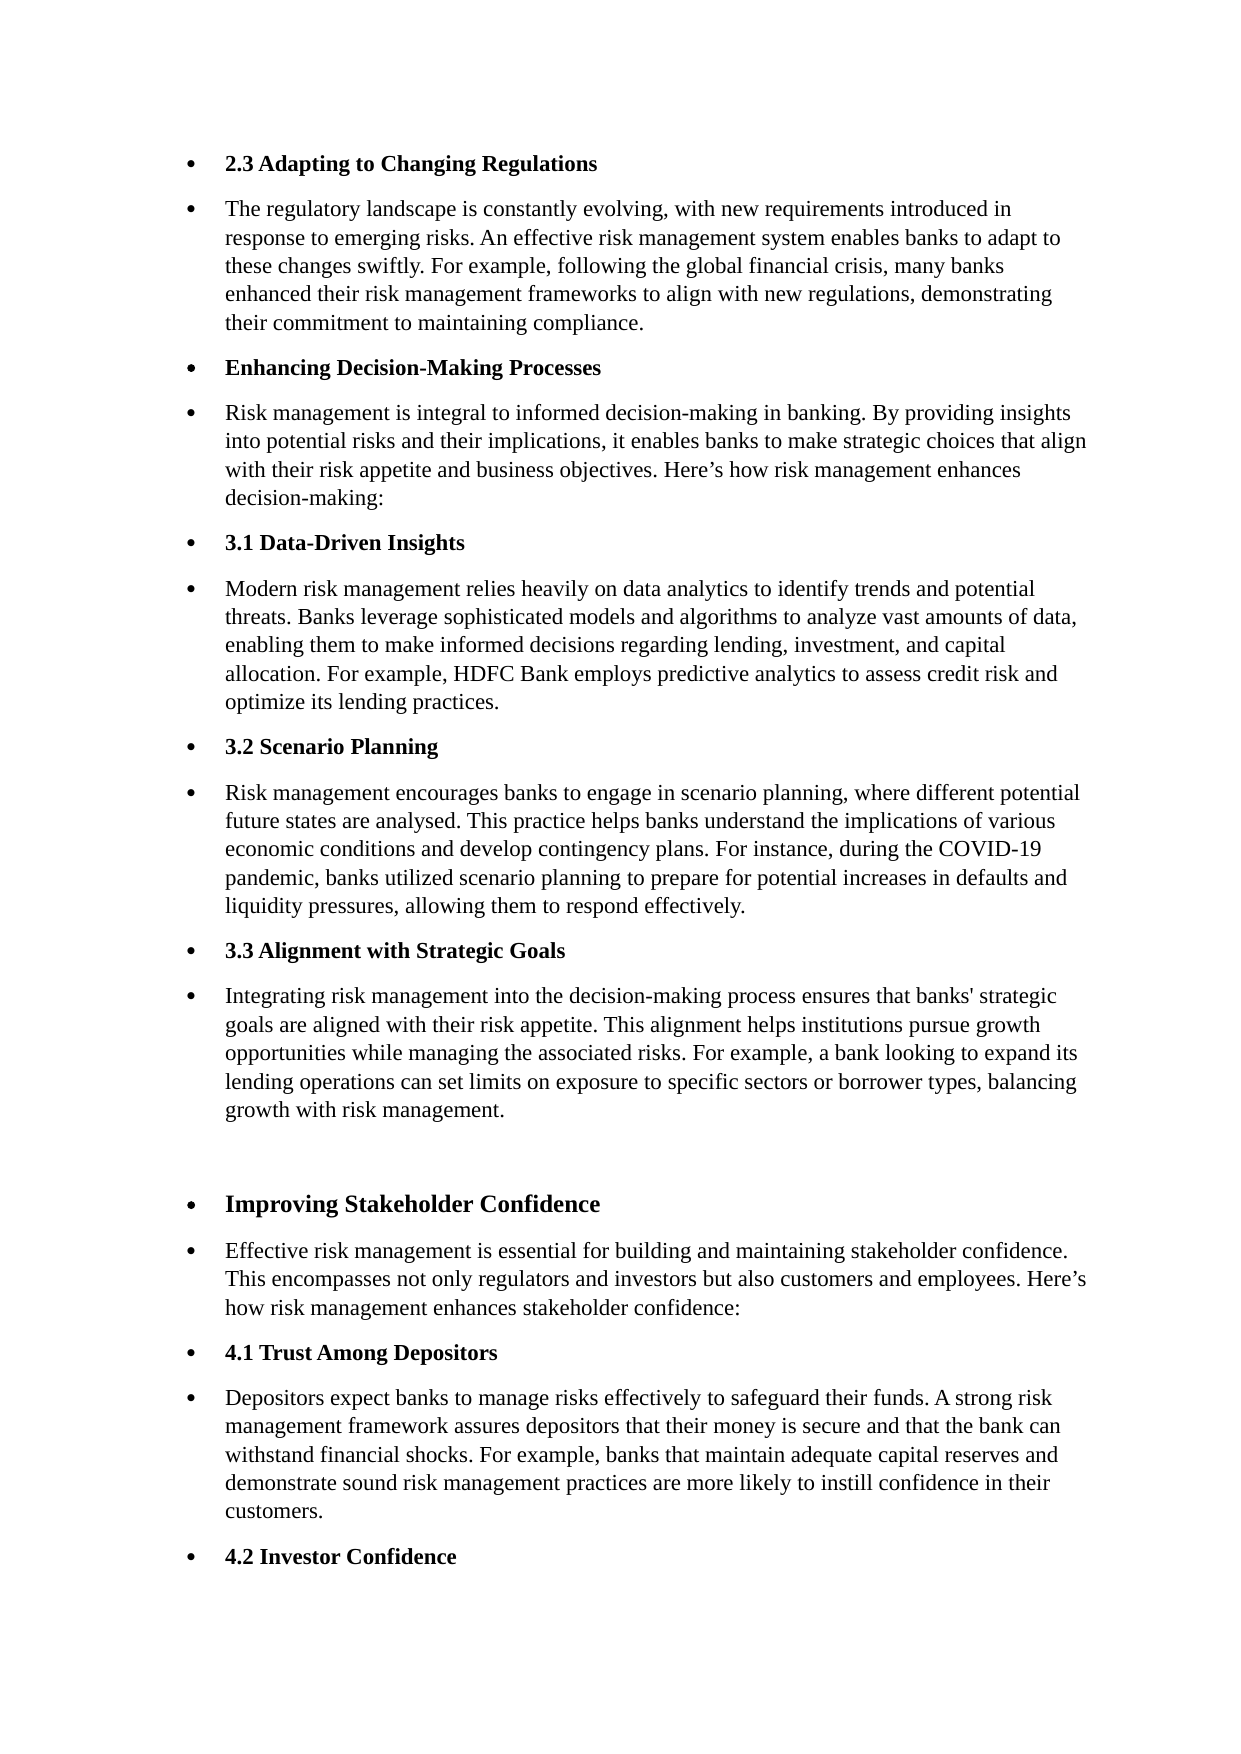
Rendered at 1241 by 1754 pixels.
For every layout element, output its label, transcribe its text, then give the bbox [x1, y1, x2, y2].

list 4.2 Investor Confidence [187, 1543, 1090, 1569]
list Improving Stakeholder Confidence [187, 1189, 1090, 1218]
list The regulatory landscape is constantly evolving, with new requirements introduced in response to emerging risks. An effective risk management system enables banks to adapt to these changes swiftly. For example, following the global financial crisis, many banks enhanced their risk management frameworks to align with new regulations, demonstrating their commitment to maintaining compliance. [187, 195, 1090, 335]
list Risk management encourages banks to engage in scenario planning, where different potential future states are analysed. This practice helps banks understand the implications of various economic conditions and develop contingency plans. For instance, during the COVID-19 pandemic, banks utilized scenario planning to prepare for potential increases in defaults and liquidity pressures, allowing them to respond effectively. [187, 778, 1090, 919]
list Risk management is integral to informed decision-making in banking. By providing insights into potential risks and their implications, it enables banks to make strategic choices that align with their risk appetite and business objectives. Here’s how risk management enhances decision-making: [187, 399, 1090, 511]
list Modern risk management relies heavily on data analytics to identify trends and potential threats. Banks leverage sophisticated models and algorithms to analyze vast amounts of data, enabling them to make informed decisions regarding lending, investment, and capital allocation. For example, HDFC Bank employs predictive analytics to assess credit risk and optimize its lending practices. [187, 574, 1090, 715]
list Depositors expect banks to manage risks effectively to safeguard their funds. A strong risk management framework assures depositors that their money is secure and that the bank can withstand financial shocks. For example, banks that maintain adequate capital reserves and demonstrate sound risk management practices are more likely to instill confidence in their customers. [187, 1384, 1090, 1524]
list 2.3 Adapting to Changing Regulations [187, 150, 1090, 176]
list Integrating risk management into the decision-making process ensures that banks' strategic goals are aligned with their risk appetite. This alignment helps institutions pursue growth opportunities while managing the associated risks. For example, a bank looking to expand its lending operations can set limits on exposure to specific sectors or borrower types, balancing growth with risk management. [187, 982, 1090, 1123]
list 3.2 Scenario Planning [187, 733, 1090, 760]
list 3.3 Alignment with Strategic Goals [187, 937, 1090, 964]
list Effective risk management is essential for building and maintaining stakeholder confidence. This encompasses not only regulators and investors but also customers and employees. Here’s how risk management enhances stakeholder confidence: [187, 1237, 1090, 1320]
list 3.1 Data-Driven Insights [187, 529, 1090, 556]
list 4.1 Trust Among Depositors [187, 1339, 1090, 1365]
list Enhancing Decision-Making Processes [187, 354, 1090, 380]
